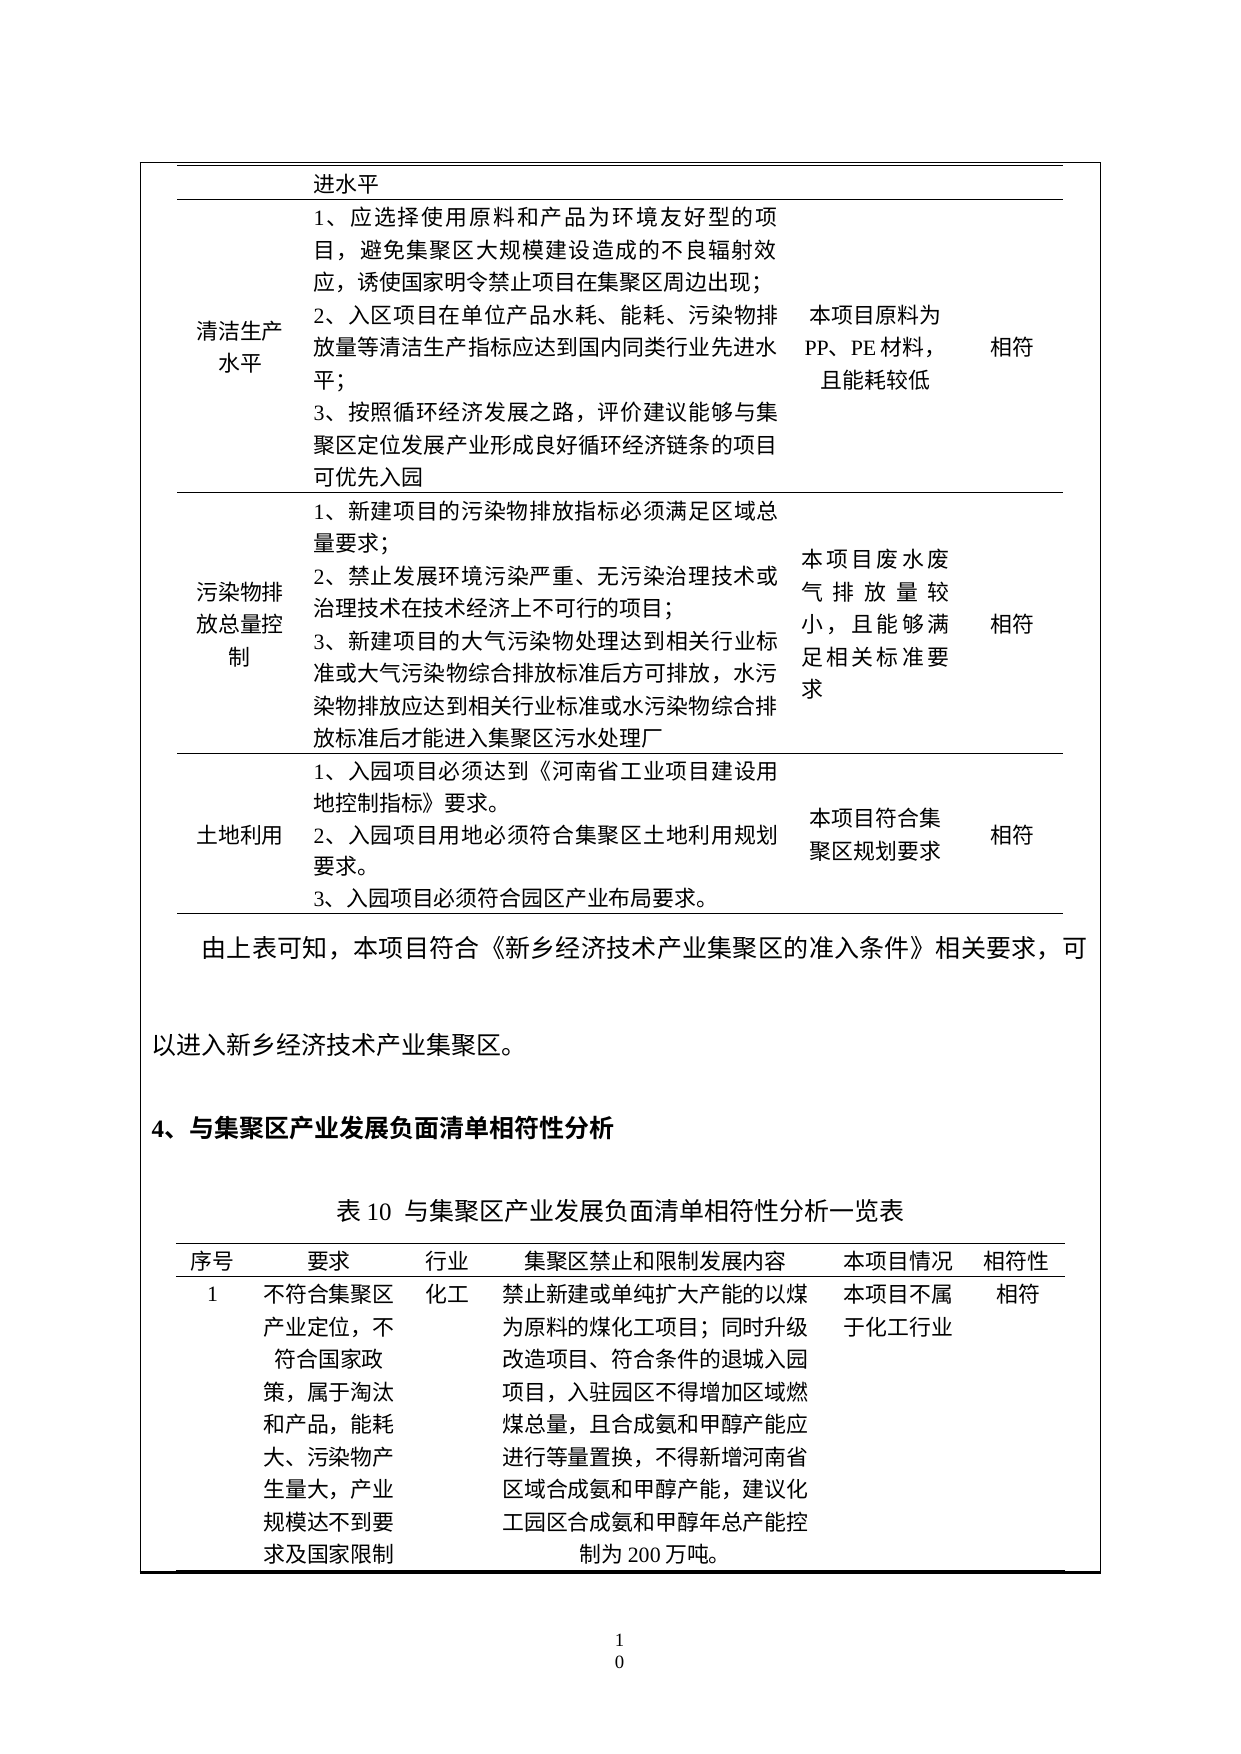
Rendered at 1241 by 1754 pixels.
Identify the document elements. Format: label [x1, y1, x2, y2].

table_cell [141, 163, 1100, 1571]
